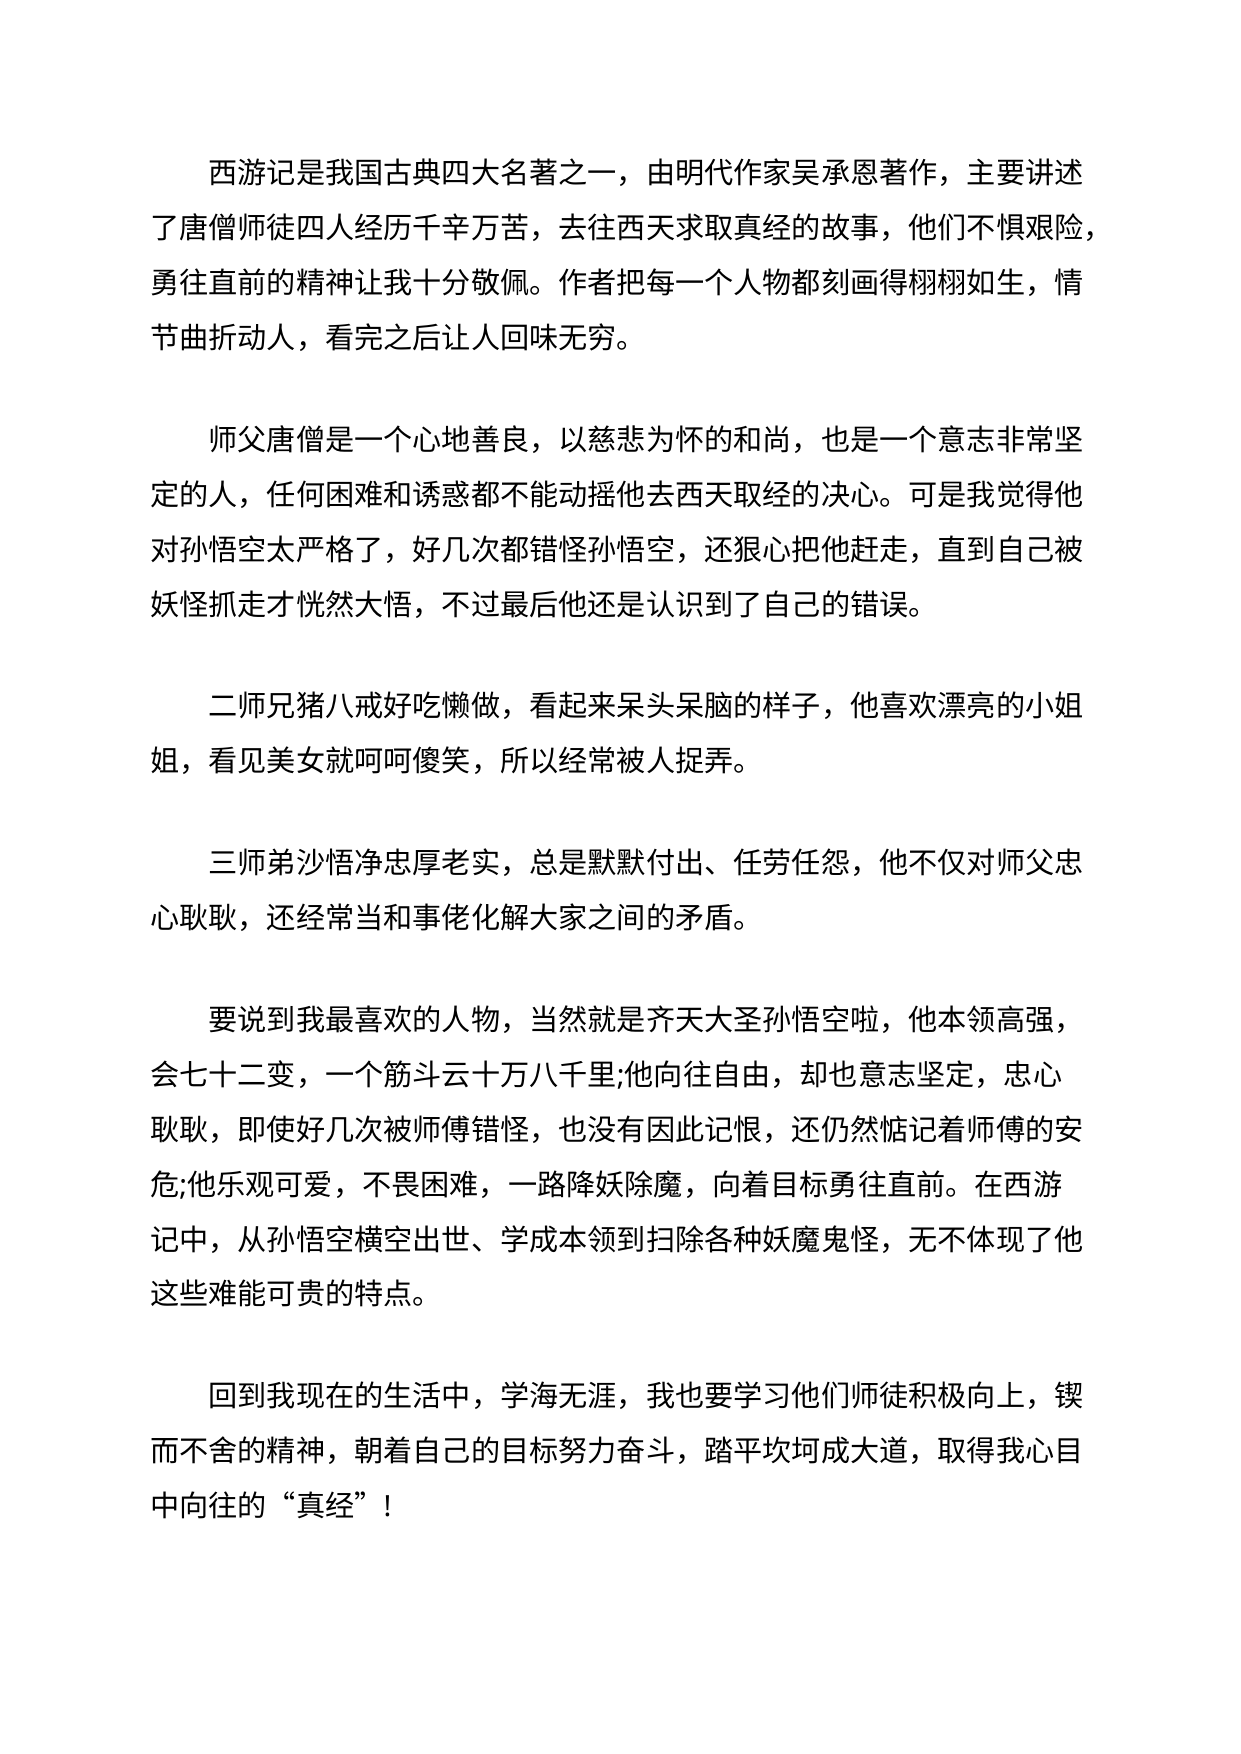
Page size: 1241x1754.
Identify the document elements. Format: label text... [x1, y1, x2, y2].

text 回到我现在的生活中，学海无涯，我也要学习他们师徒积极向上，锲而不舍的精神，朝着自己的目标努力奋斗，踏平坎坷成大道，取得我心目中向往的“真经”! [150, 1373, 1090, 1525]
text 要说到我最喜欢的人物，当然就是齐天大圣孙悟空啦，他本领高强，会七十二变，一个筋斗云十万八千里;他向往自由，却也意志坚定，忠心耿耿，即使好几次被师傅错怪，也没有因此记恨，还仍然惦记着师傅的安危;他乐观可爱，不畏困难，一路降妖除魔，向着目标勇往直前。在西游记中，从孙悟空横空出世、学成本领到扫除各种妖魔鬼怪，无不体现了他这些难能可贵的特点。 [150, 996, 1090, 1313]
text 三师弟沙悟净忠厚老实，总是默默付出、任劳任怨，他不仅对师父忠心耿耿，还经常当和事佬化解大家之间的矛盾。 [150, 839, 1090, 937]
text 西游记是我国古典四大名著之一，由明代作家吴承恩著作，主要讲述了唐僧师徒四人经历千辛万苦，去往西天求取真经的故事，他们不惧艰险，勇往直前的精神让我十分敬佩。作者把每一个人物都刻画得栩栩如生，情节曲折动人，看完之后让人回味无穷。 [150, 150, 1090, 357]
text 师父唐僧是一个心地善良，以慈悲为怀的和尚，也是一个意志非常坚定的人，任何困难和诱惑都不能动摇他去西天取经的决心。可是我觉得他对孙悟空太严格了，好几次都错怪孙悟空，还狠心把他赶走，直到自己被妖怪抓走才恍然大悟，不过最后他还是认识到了自己的错误。 [150, 416, 1090, 623]
text 二师兄猪八戒好吃懒做，看起来呆头呆脑的样子，他喜欢漂亮的小姐姐，看见美女就呵呵傻笑，所以经常被人捉弄。 [150, 683, 1090, 780]
